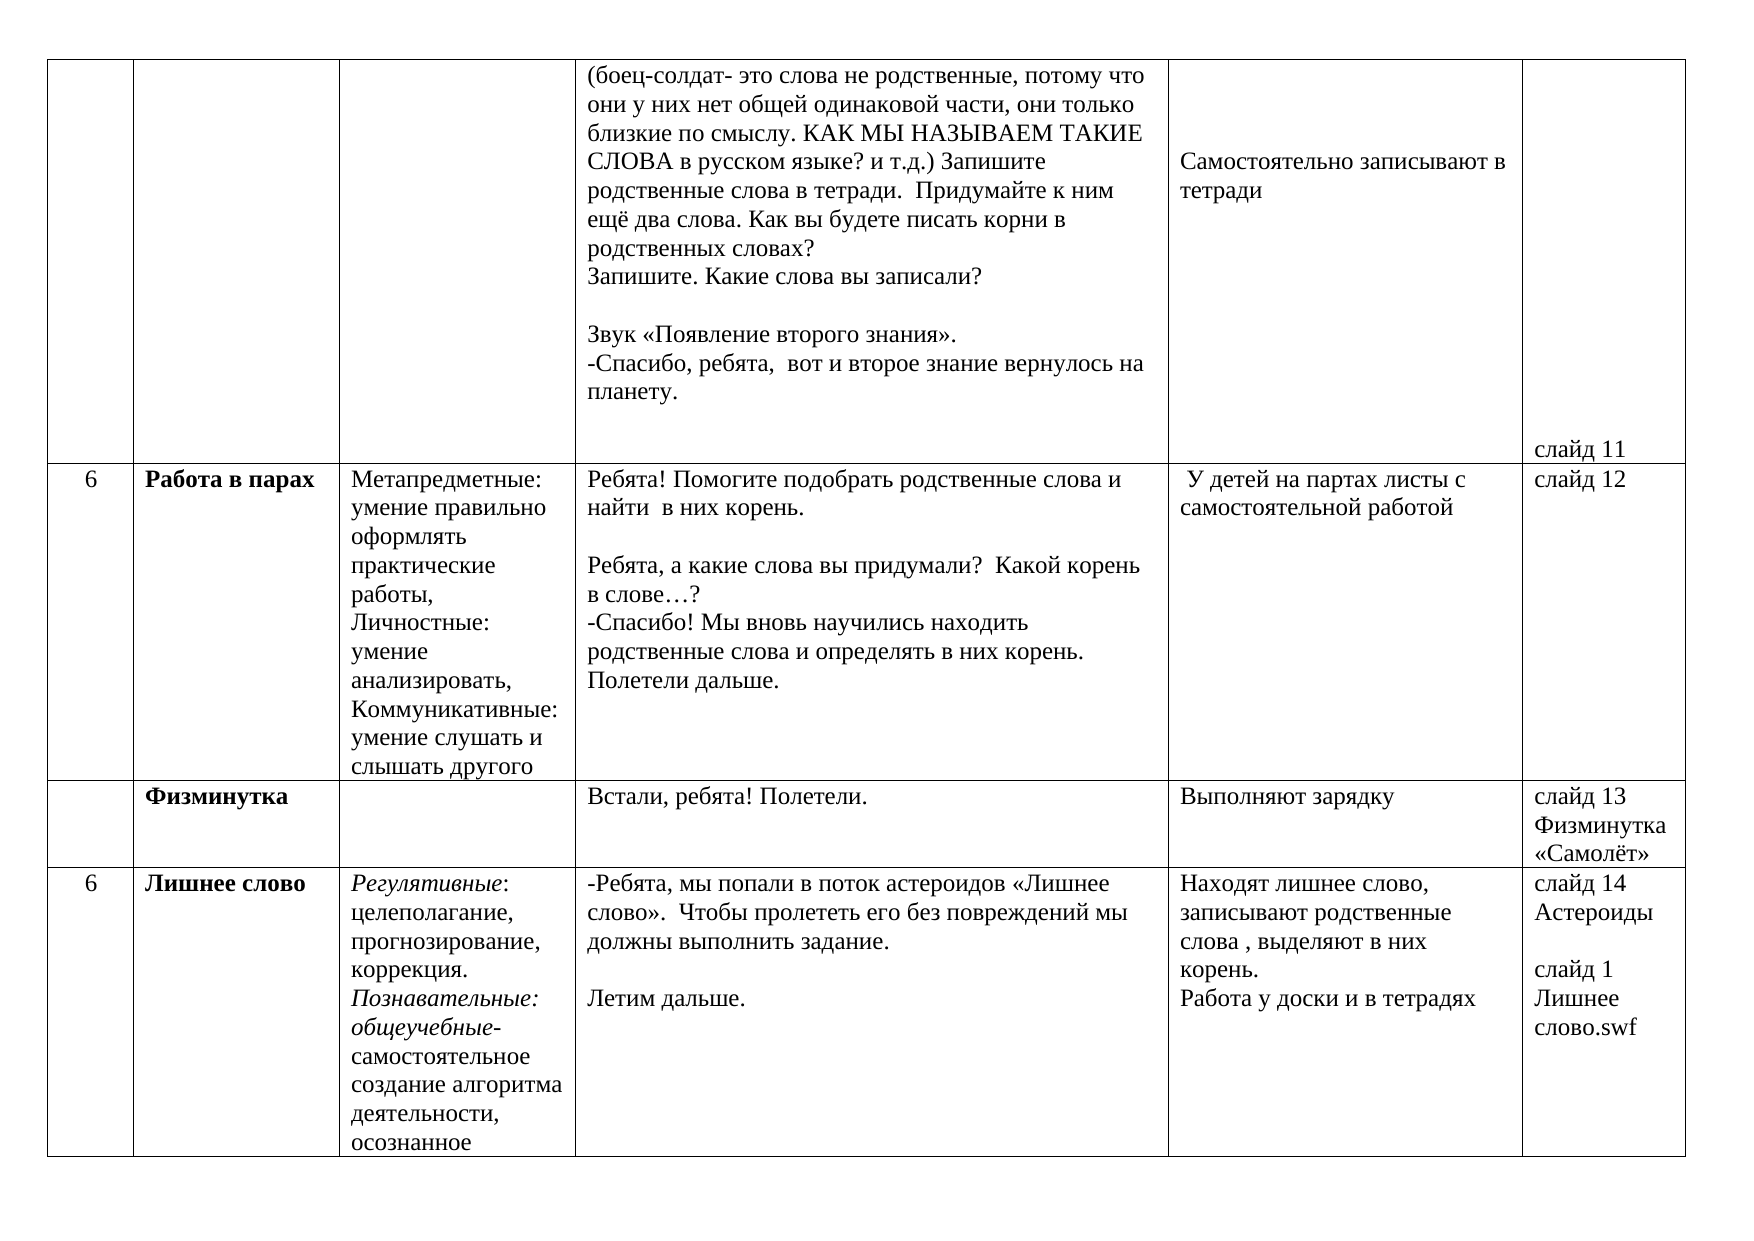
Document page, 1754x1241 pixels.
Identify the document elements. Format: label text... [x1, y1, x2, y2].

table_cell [1169, 868, 1522, 1156]
table_cell Работа в парах [134, 464, 339, 780]
table_cell 5 [48, 60, 133, 463]
table_cell слайд 13 Физминутка «Самолёт» [1523, 781, 1685, 867]
table_cell [340, 781, 575, 867]
table_cell Ребята! Помогите подобрать родственные слова и найти в них корень. Ребята, а какие слова вы придумали? Какой корень в слове…? -Спасибо! Мы вновь научились находить родственные слова и определять в них корень. Полетели дальше. [576, 464, 1168, 780]
table_cell слайд 12 [1523, 464, 1685, 780]
table_cell 6 [48, 868, 133, 1156]
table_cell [576, 60, 1168, 463]
table_cell Лишнее слово [134, 868, 339, 1156]
table_cell [48, 781, 133, 867]
table_cell Физминутка [134, 781, 339, 867]
table_cell 6 [48, 464, 133, 780]
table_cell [340, 868, 575, 1156]
table_cell Выполняют зарядку [1169, 781, 1522, 867]
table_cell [1169, 60, 1522, 463]
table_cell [1523, 60, 1685, 463]
table_cell Метапредметные: умение правильно оформлять практические работы, Личностные: умение анализировать, Коммуникативные: умение слушать и слышать другого [340, 464, 575, 780]
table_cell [576, 868, 1168, 1156]
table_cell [134, 60, 339, 463]
table_cell У детей на партах листы с самостоятельной работой [1169, 464, 1522, 780]
table_cell Встали, ребята! Полетели. [576, 781, 1168, 867]
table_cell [1523, 868, 1685, 1156]
